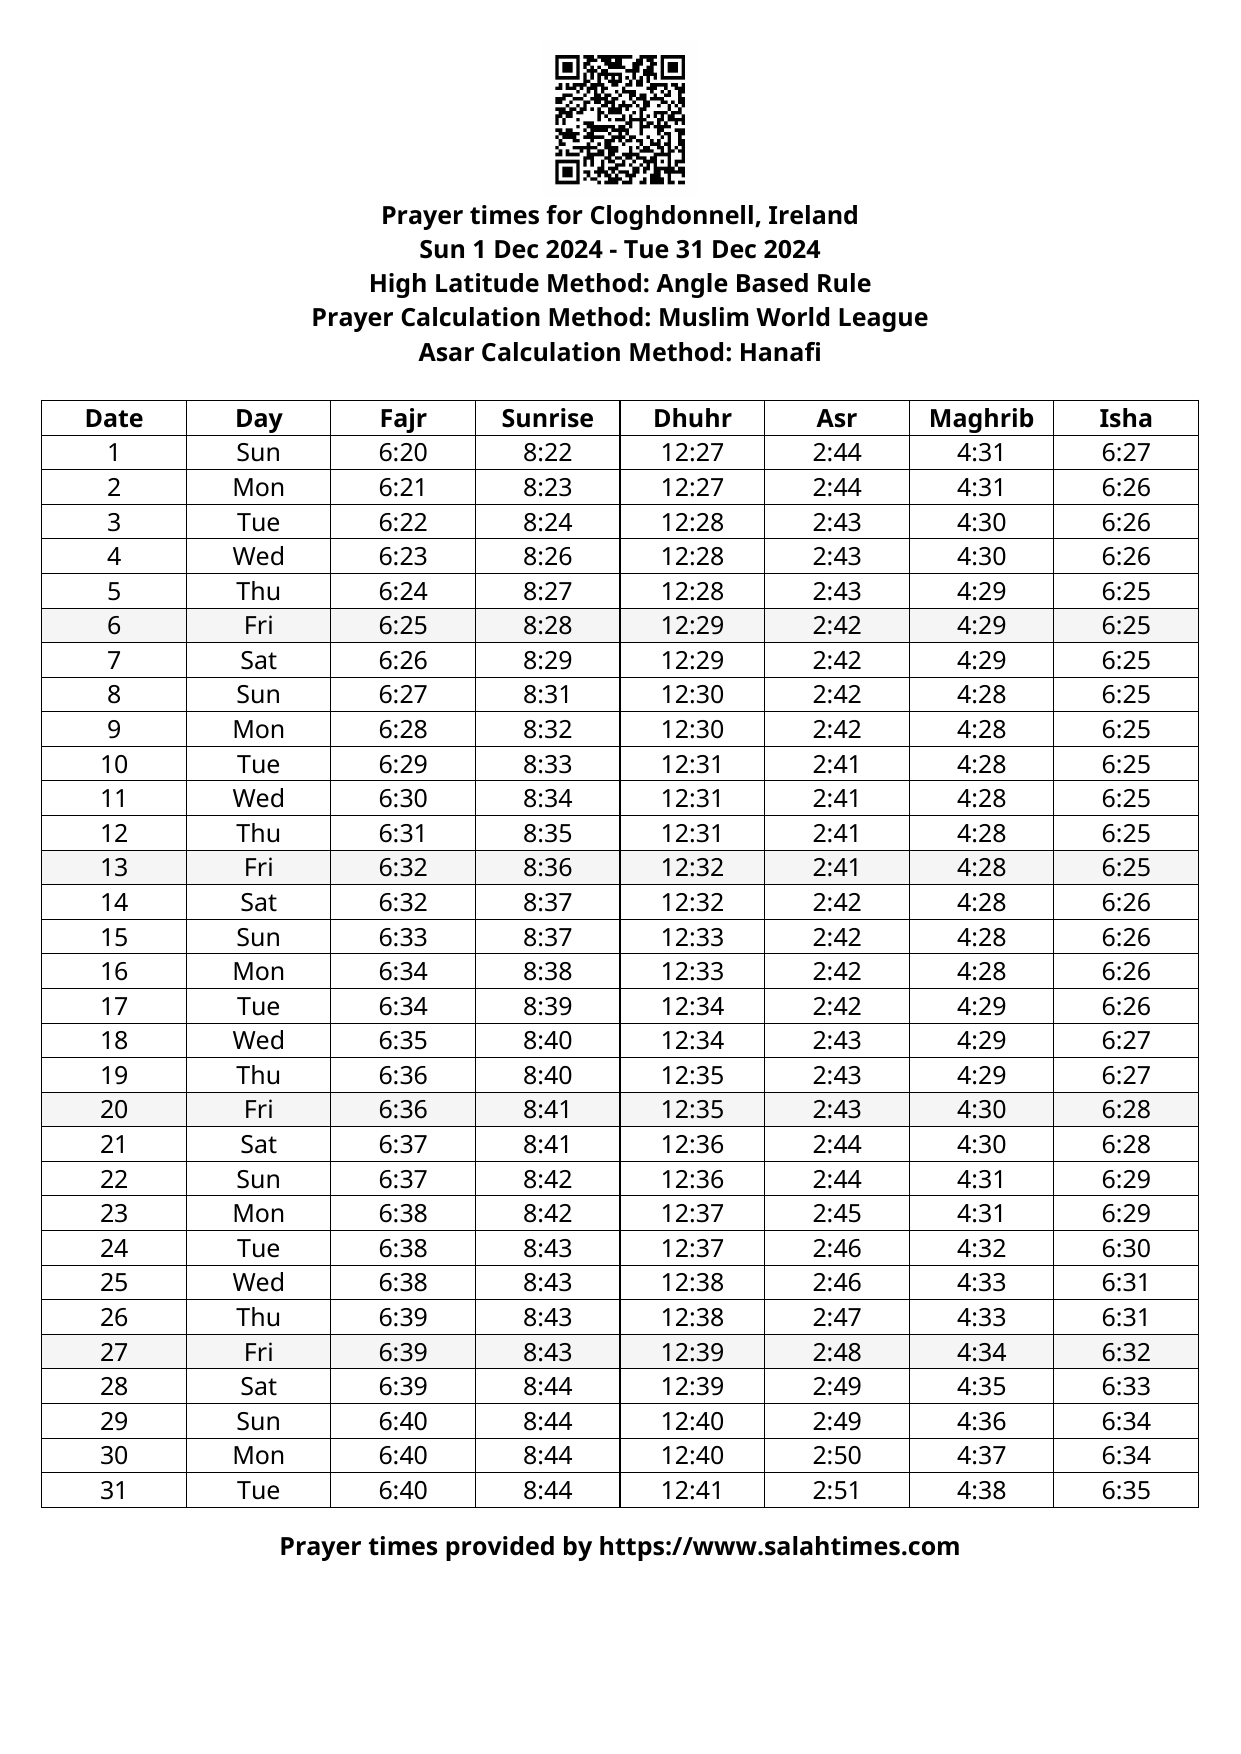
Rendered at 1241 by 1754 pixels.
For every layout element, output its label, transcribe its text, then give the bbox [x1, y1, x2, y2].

table_cell 8:42 [476, 1196, 619, 1230]
table_cell 8:37 [476, 920, 619, 953]
table_cell Sat [187, 1127, 330, 1161]
table_cell 17 [42, 989, 186, 1022]
table_cell 9 [42, 712, 186, 746]
table_cell Thu [187, 816, 330, 849]
table_cell 4:28 [910, 747, 1053, 780]
table_cell 4:30 [910, 539, 1053, 573]
table_cell 8:28 [476, 609, 619, 642]
table_cell 6:21 [331, 470, 475, 504]
table_cell 6:26 [1054, 989, 1198, 1022]
table_cell 2:46 [765, 1266, 909, 1299]
table_cell 6:29 [1054, 1196, 1198, 1230]
table_cell Wed [187, 539, 330, 573]
table_cell Mon [187, 712, 330, 746]
table_cell 12:40 [621, 1404, 764, 1437]
table_cell 2:42 [765, 643, 909, 677]
picture [542, 41, 699, 198]
table_cell 8:22 [476, 436, 619, 469]
text Prayer times for Cloghdonnell, Ireland [42, 198, 1198, 232]
table_cell 8:43 [476, 1300, 619, 1334]
table_cell Mon [187, 1439, 330, 1472]
text Prayer times provided by https://www.salahtimes.com [42, 1528, 1198, 1563]
table_cell 6:25 [1054, 609, 1198, 642]
table_cell 2:42 [765, 885, 909, 919]
table_cell 12:29 [621, 643, 764, 677]
table_cell 20 [42, 1093, 186, 1126]
table_cell Tue [187, 989, 330, 1022]
table_cell 6:39 [331, 1335, 475, 1368]
table_cell 4:28 [910, 712, 1053, 746]
table_cell 2:47 [765, 1300, 909, 1334]
table_cell 2:49 [765, 1404, 909, 1437]
table_cell 6:35 [331, 1024, 475, 1057]
table_cell 18 [42, 1024, 186, 1057]
table_cell 2:44 [765, 436, 909, 469]
table_cell 2:41 [765, 781, 909, 815]
table_cell 8:41 [476, 1093, 619, 1126]
table_cell 6:28 [1054, 1093, 1198, 1126]
text Prayer Calculation Method: Muslim World League [42, 300, 1198, 334]
table_cell 12:35 [621, 1058, 764, 1092]
table_cell 4:32 [910, 1231, 1053, 1264]
table_cell 6:32 [1054, 1335, 1198, 1368]
table_cell 6:30 [1054, 1231, 1198, 1264]
table_cell 28 [42, 1369, 186, 1403]
table_cell 6:27 [331, 678, 475, 711]
table_cell 6:25 [1054, 678, 1198, 711]
table_cell 4 [42, 539, 186, 573]
table_cell 6:24 [331, 574, 475, 607]
table_cell 6:40 [331, 1473, 475, 1507]
table_cell Thu [187, 1058, 330, 1092]
table_cell 12:33 [621, 920, 764, 953]
table_cell 12:37 [621, 1231, 764, 1264]
table_cell 2:43 [765, 505, 909, 538]
table_cell 6:34 [1054, 1439, 1198, 1472]
table_cell 2:50 [765, 1439, 909, 1472]
table_cell 4:37 [910, 1439, 1053, 1472]
table_cell 29 [42, 1404, 186, 1437]
table_cell 2:42 [765, 712, 909, 746]
table_cell 4:35 [910, 1369, 1053, 1403]
table_cell 11 [42, 781, 186, 815]
table_cell 2:42 [765, 920, 909, 953]
table_cell Wed [187, 781, 330, 815]
table_cell 6:25 [1054, 816, 1198, 849]
table_cell 12 [42, 816, 186, 849]
table_cell 8:37 [476, 885, 619, 919]
table_cell 6:31 [1054, 1300, 1198, 1334]
table_cell 4:38 [910, 1473, 1053, 1507]
table_cell Sat [187, 1369, 330, 1403]
table_cell Sat [187, 885, 330, 919]
table_cell 12:29 [621, 609, 764, 642]
table_cell 6:35 [1054, 1473, 1198, 1507]
table_cell 6:26 [1054, 470, 1198, 504]
table_cell 4:31 [910, 470, 1053, 504]
table_cell 6:29 [1054, 1162, 1198, 1195]
table_cell 2:43 [765, 539, 909, 573]
table_cell 12:38 [621, 1266, 764, 1299]
table_cell Sun [187, 920, 330, 953]
table_cell 4:28 [910, 816, 1053, 849]
table_cell 8:23 [476, 470, 619, 504]
table_cell 2:42 [765, 678, 909, 711]
table_cell 2:41 [765, 816, 909, 849]
table_cell 2:46 [765, 1231, 909, 1264]
table_cell 12:28 [621, 505, 764, 538]
table_cell 2:45 [765, 1196, 909, 1230]
table_cell 2:43 [765, 1093, 909, 1126]
table_cell 2:41 [765, 747, 909, 780]
table_cell 2:42 [765, 609, 909, 642]
table_cell 8:29 [476, 643, 619, 677]
table_cell 12:38 [621, 1300, 764, 1334]
table_cell 2:44 [765, 1162, 909, 1195]
table_cell 12:31 [621, 747, 764, 780]
table_cell 8:44 [476, 1369, 619, 1403]
table_cell 12:27 [621, 470, 764, 504]
table_cell 4:33 [910, 1300, 1053, 1334]
table_cell 8:39 [476, 989, 619, 1022]
text High Latitude Method: Angle Based Rule [42, 266, 1198, 300]
table_cell 6:32 [331, 885, 475, 919]
table_cell Tue [187, 747, 330, 780]
table_cell 4:28 [910, 885, 1053, 919]
table_cell 23 [42, 1196, 186, 1230]
table_cell 4:28 [910, 781, 1053, 815]
table_cell 8:41 [476, 1127, 619, 1161]
table_cell 4:34 [910, 1335, 1053, 1368]
table_cell 6:28 [1054, 1127, 1198, 1161]
table_cell 8:40 [476, 1024, 619, 1057]
table_cell Tue [187, 1231, 330, 1264]
table_cell Thu [187, 1300, 330, 1334]
table_cell 4:30 [910, 505, 1053, 538]
table_cell 6:26 [1054, 539, 1198, 573]
table_cell 6:25 [1054, 781, 1198, 815]
table_cell 8:35 [476, 816, 619, 849]
table_cell 6:32 [331, 851, 475, 884]
table_cell 4:29 [910, 989, 1053, 1022]
table_cell Sun [187, 1162, 330, 1195]
table_cell 6:26 [1054, 954, 1198, 988]
table_cell Thu [187, 574, 330, 607]
table_cell 6:28 [331, 712, 475, 746]
table_cell Fri [187, 851, 330, 884]
table_cell 19 [42, 1058, 186, 1092]
table_cell 12:31 [621, 816, 764, 849]
table_cell 14 [42, 885, 186, 919]
table_cell 6:36 [331, 1058, 475, 1092]
table_cell Fri [187, 1093, 330, 1126]
table_cell 6:25 [1054, 643, 1198, 677]
table_cell 8:34 [476, 781, 619, 815]
table_cell 6:37 [331, 1162, 475, 1195]
table_cell 8:38 [476, 954, 619, 988]
table_cell Wed [187, 1266, 330, 1299]
table_cell 8:24 [476, 505, 619, 538]
table_cell 1 [42, 436, 186, 469]
table_cell 2:41 [765, 851, 909, 884]
table_cell 6:34 [1054, 1404, 1198, 1437]
table_cell 4:29 [910, 643, 1053, 677]
table_cell 6:20 [331, 436, 475, 469]
table_cell 12:41 [621, 1473, 764, 1507]
table_cell 6:26 [1054, 505, 1198, 538]
table_cell 6:37 [331, 1127, 475, 1161]
table_cell 6 [42, 609, 186, 642]
table_cell 2:43 [765, 574, 909, 607]
text Asar Calculation Method: Hanafi [42, 334, 1198, 368]
table_cell 31 [42, 1473, 186, 1507]
table_cell 6:38 [331, 1231, 475, 1264]
table_cell 6:39 [331, 1369, 475, 1403]
table_cell 6:25 [1054, 747, 1198, 780]
table_cell 22 [42, 1162, 186, 1195]
table_cell 4:29 [910, 609, 1053, 642]
table_cell 6:38 [331, 1266, 475, 1299]
table_cell 6:25 [1054, 712, 1198, 746]
table_cell 6:22 [331, 505, 475, 538]
table_cell 30 [42, 1439, 186, 1472]
table_cell 6:25 [1054, 851, 1198, 884]
table_cell 13 [42, 851, 186, 884]
table_cell 8:36 [476, 851, 619, 884]
table_header Dhuhr [621, 401, 764, 434]
table_cell 6:23 [331, 539, 475, 573]
table_cell 2:51 [765, 1473, 909, 1507]
table_cell 4:28 [910, 954, 1053, 988]
table_cell 12:28 [621, 539, 764, 573]
table_cell 8:43 [476, 1266, 619, 1299]
table_cell 6:26 [331, 643, 475, 677]
table_cell Sat [187, 643, 330, 677]
table_cell 6:30 [331, 781, 475, 815]
table_cell 8 [42, 678, 186, 711]
table_cell 6:26 [1054, 885, 1198, 919]
table_cell 12:34 [621, 989, 764, 1022]
table_cell 7 [42, 643, 186, 677]
table_cell 12:39 [621, 1335, 764, 1368]
table_cell 6:33 [1054, 1369, 1198, 1403]
table_cell 8:33 [476, 747, 619, 780]
table_cell 2:49 [765, 1369, 909, 1403]
table_cell 6:38 [331, 1196, 475, 1230]
table_cell Tue [187, 1473, 330, 1507]
table_cell 25 [42, 1266, 186, 1299]
table_cell 4:28 [910, 920, 1053, 953]
table_cell Fri [187, 1335, 330, 1368]
table_cell 6:39 [331, 1300, 475, 1334]
table_cell 8:27 [476, 574, 619, 607]
table_cell 6:27 [1054, 1024, 1198, 1057]
table_cell 24 [42, 1231, 186, 1264]
table_cell 6:31 [331, 816, 475, 849]
table_cell 6:33 [331, 920, 475, 953]
table_cell 12:32 [621, 851, 764, 884]
table_cell 12:31 [621, 781, 764, 815]
table_cell 8:44 [476, 1439, 619, 1472]
table_cell Tue [187, 505, 330, 538]
table_cell 10 [42, 747, 186, 780]
table_cell 12:35 [621, 1093, 764, 1126]
table_cell 4:33 [910, 1266, 1053, 1299]
table_cell 12:36 [621, 1127, 764, 1161]
table_cell 8:32 [476, 712, 619, 746]
table_cell 2:44 [765, 1127, 909, 1161]
table_cell 6:29 [331, 747, 475, 780]
table_cell 4:36 [910, 1404, 1053, 1437]
table_cell 12:30 [621, 678, 764, 711]
table_cell 12:34 [621, 1024, 764, 1057]
table_cell 6:31 [1054, 1266, 1198, 1299]
table_cell Sun [187, 1404, 330, 1437]
table_header Asr [765, 401, 909, 434]
table_cell 4:29 [910, 1058, 1053, 1092]
table_cell 3 [42, 505, 186, 538]
table_cell 4:29 [910, 574, 1053, 607]
table_cell 4:31 [910, 1162, 1053, 1195]
table_cell 15 [42, 920, 186, 953]
table_cell 6:36 [331, 1093, 475, 1126]
table_cell 21 [42, 1127, 186, 1161]
table_cell 2:43 [765, 1058, 909, 1092]
table_cell Fri [187, 609, 330, 642]
table_cell 27 [42, 1335, 186, 1368]
table_cell 4:30 [910, 1127, 1053, 1161]
table_header Maghrib [910, 401, 1053, 434]
table_cell Sun [187, 436, 330, 469]
table_cell 6:25 [1054, 574, 1198, 607]
table_cell 6:34 [331, 954, 475, 988]
table_cell 8:44 [476, 1473, 619, 1507]
table_cell 4:28 [910, 851, 1053, 884]
table_cell 12:36 [621, 1162, 764, 1195]
table_cell 4:31 [910, 436, 1053, 469]
table_cell 6:25 [331, 609, 475, 642]
table_cell 4:31 [910, 1196, 1053, 1230]
table_cell 8:43 [476, 1231, 619, 1264]
table_cell 8:26 [476, 539, 619, 573]
table_header Date [42, 401, 186, 434]
table_cell 12:30 [621, 712, 764, 746]
table_cell 6:40 [331, 1404, 475, 1437]
table_cell 4:30 [910, 1093, 1053, 1126]
table_cell 12:40 [621, 1439, 764, 1472]
table_header Sunrise [476, 401, 619, 434]
table_cell 8:31 [476, 678, 619, 711]
table_cell 5 [42, 574, 186, 607]
table_cell 6:40 [331, 1439, 475, 1472]
table_cell Mon [187, 470, 330, 504]
text Sun 1 Dec 2024 - Tue 31 Dec 2024 [42, 232, 1198, 266]
table_cell 2:42 [765, 954, 909, 988]
table_cell 6:27 [1054, 1058, 1198, 1092]
table_header Isha [1054, 401, 1198, 434]
table_cell 2:42 [765, 989, 909, 1022]
table_header Fajr [331, 401, 475, 434]
table_header Day [187, 401, 330, 434]
table_cell 4:28 [910, 678, 1053, 711]
table_cell 8:40 [476, 1058, 619, 1092]
table_cell 4:29 [910, 1024, 1053, 1057]
table_cell 2:43 [765, 1024, 909, 1057]
table_cell Wed [187, 1024, 330, 1057]
table_cell 8:43 [476, 1335, 619, 1368]
table_cell 12:37 [621, 1196, 764, 1230]
table_cell Sun [187, 678, 330, 711]
table_cell 6:34 [331, 989, 475, 1022]
table_cell 12:39 [621, 1369, 764, 1403]
table_cell 26 [42, 1300, 186, 1334]
table_cell 12:32 [621, 885, 764, 919]
table_cell Mon [187, 954, 330, 988]
table_cell 8:44 [476, 1404, 619, 1437]
table_cell 12:28 [621, 574, 764, 607]
table_cell 2 [42, 470, 186, 504]
table_cell 6:27 [1054, 436, 1198, 469]
table_cell 8:42 [476, 1162, 619, 1195]
table_cell Mon [187, 1196, 330, 1230]
table_cell 6:26 [1054, 920, 1198, 953]
table_cell 2:48 [765, 1335, 909, 1368]
table_cell 2:44 [765, 470, 909, 504]
table_cell 16 [42, 954, 186, 988]
table_cell 12:27 [621, 436, 764, 469]
table_cell 12:33 [621, 954, 764, 988]
